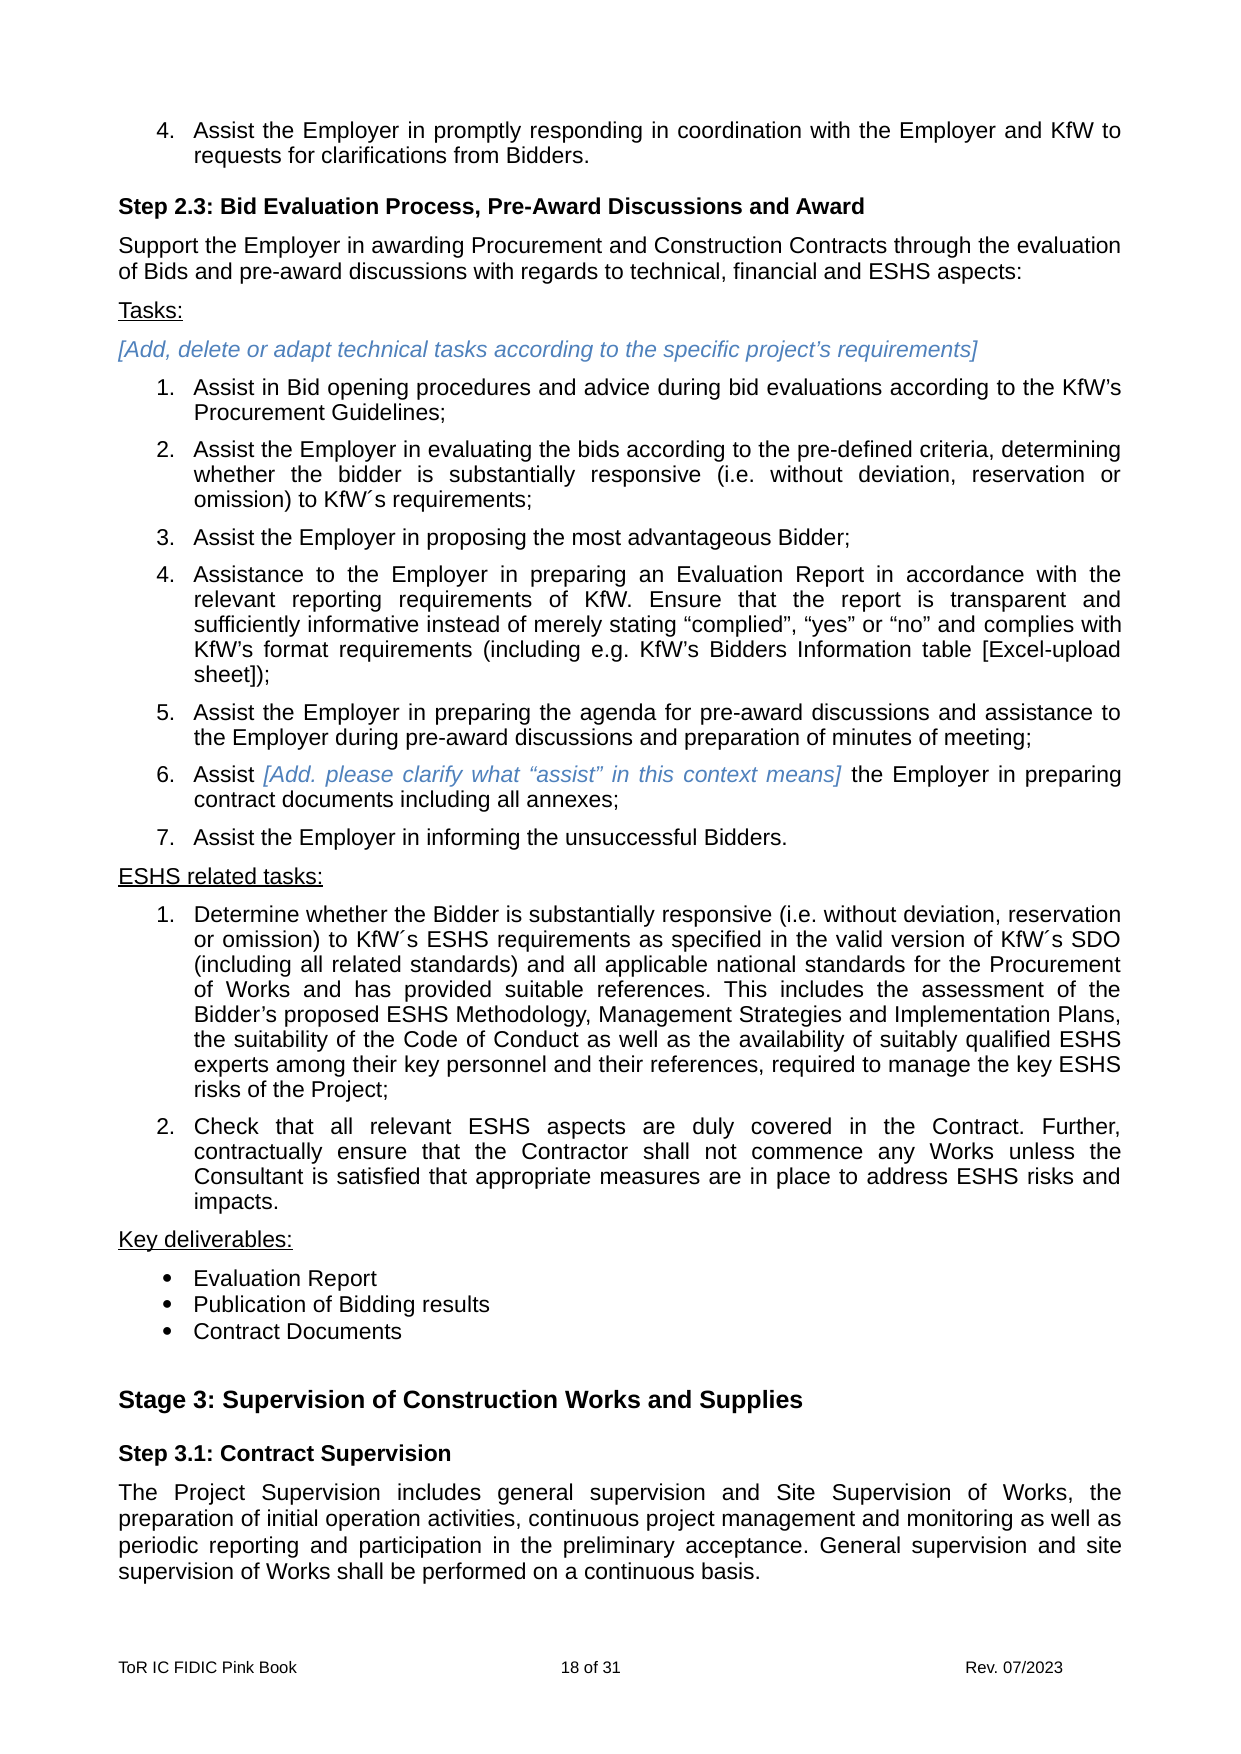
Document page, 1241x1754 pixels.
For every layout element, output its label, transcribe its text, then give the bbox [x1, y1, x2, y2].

list Determine whether the Bidder is substantially responsive (i.e. without deviation, reservation or omission) to KfW´s ESHS requirements as specified in the valid version of KfW´s SDO (including all related standards) and all applicable national standards for the Procurement of Works and has provided suitable references. This includes the assessment of the Bidder’s proposed ESHS Methodology, Management Strategies and Implementation Plans, the suitability of the Code of Conduct as well as the availability of suitably qualified ESHS experts among their key personnel and their references, required to manage the key ESHS risks of the Project; [156, 902, 1122, 1102]
list Assist [Add. please clarify what “assist” in this context means] the Employer in preparing contract documents including all annexes; [156, 762, 1122, 812]
list Assist the Employer in promptly responding in coordination with the Employer and KfW to requests for clarifications from Bidders. [156, 118, 1122, 168]
text Stage 3: Supervision of Construction Works and Supplies [118, 1382, 1122, 1415]
text ESHS related tasks: [118, 862, 1122, 889]
list Assistance to the Employer in preparing an Evaluation Report in accordance with the relevant reporting requirements of KfW. Ensure that the report is transparent and sufficiently informative instead of merely stating “complied”, “yes” or “no” and complies with KfW’s format requirements (including e.g. KfW’s Bidders Information table [Excel-upload sheet]); [156, 562, 1122, 687]
text Step 3.1: Contract Supervision [118, 1440, 1122, 1467]
text Step 2.3: Bid Evaluation Process, Pre-Award Discussions and Award [118, 193, 1122, 220]
list Assist the Employer in proposing the most advantageous Bidder; [156, 525, 1122, 550]
list Assist the Employer in informing the unsuccessful Bidders. [156, 825, 1122, 850]
text Tasks: [118, 298, 1122, 324]
list Evaluation Report [163, 1266, 1122, 1292]
list Assist in Bid opening procedures and advice during bid evaluations according to the KfW’s Procurement Guidelines; [156, 375, 1122, 425]
text [Add, delete or adapt technical tasks according to the specific project’s requirements] [118, 336, 1122, 362]
list Assist the Employer in evaluating the bids according to the pre-defined criteria, determining whether the bidder is substantially responsive (i.e. without deviation, reservation or omission) to KfW´s requirements; [156, 437, 1122, 512]
text The Project Supervision includes general supervision and Site Supervision of Works, the preparation of initial operation activities, continuous project management and monitoring as well as periodic reporting and participation in the preliminary acceptance. General supervision and site supervision of Works shall be performed on a continuous basis. [118, 1479, 1122, 1584]
text Key deliverables: [118, 1227, 1122, 1253]
list Publication of Bidding results [163, 1292, 1122, 1318]
text Support the Employer in awarding Procurement and Construction Contracts through the evaluation of Bids and pre-award discussions with regards to technical, financial and ESHS aspects: [118, 233, 1122, 285]
list Contract Documents [163, 1318, 1122, 1344]
list Assist the Employer in preparing the agenda for pre-award discussions and assistance to the Employer during pre-award discussions and preparation of minutes of meeting; [156, 700, 1122, 750]
list Check that all relevant ESHS aspects are duly covered in the Contract. Further, contractually ensure that the Contractor shall not commence any Works unless the Consultant is satisfied that appropriate measures are in place to address ESHS risks and impacts. [156, 1114, 1122, 1214]
